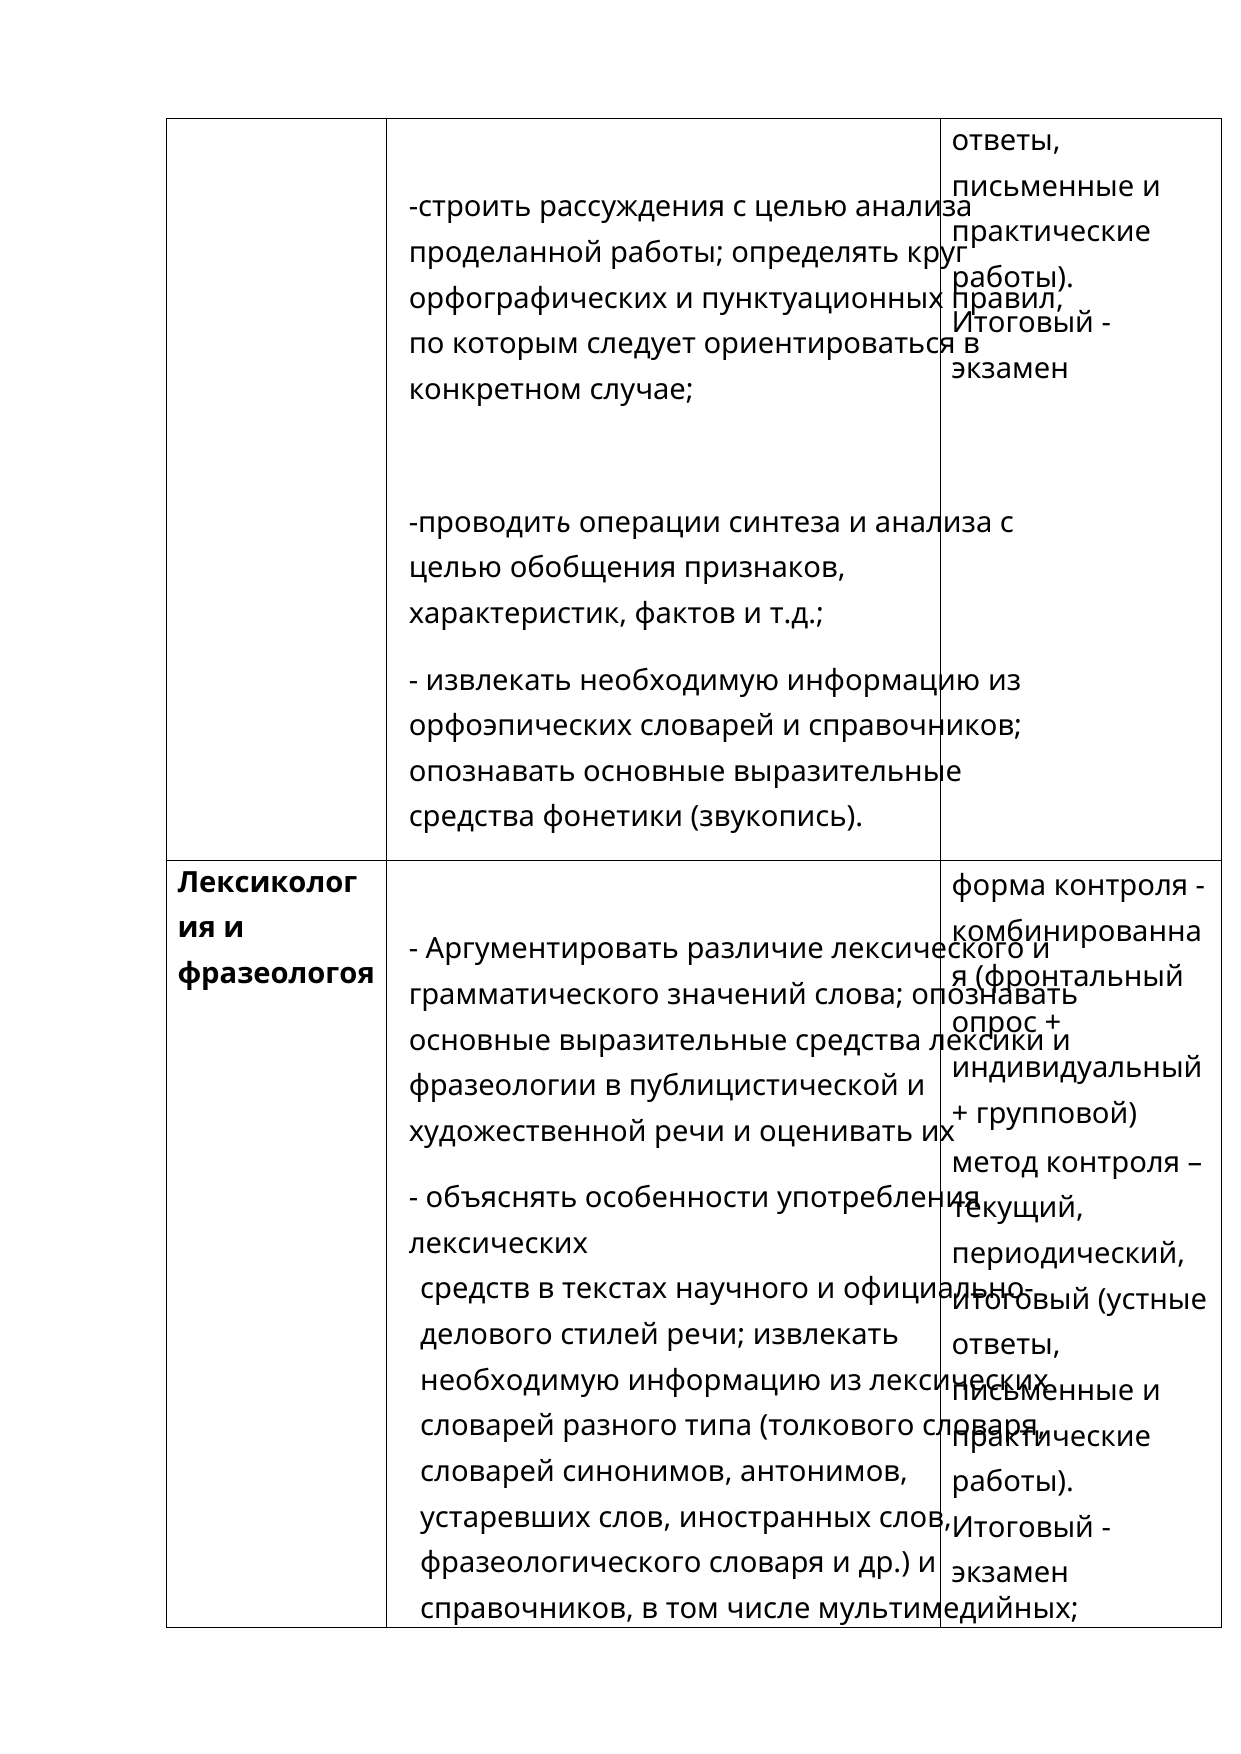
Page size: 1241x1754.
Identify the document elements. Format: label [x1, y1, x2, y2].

table_cell [167, 861, 386, 1627]
table_cell [387, 861, 940, 1627]
table_cell [941, 861, 1221, 1627]
table_cell [167, 119, 386, 860]
table_cell [941, 119, 1221, 860]
table_cell [387, 119, 940, 860]
